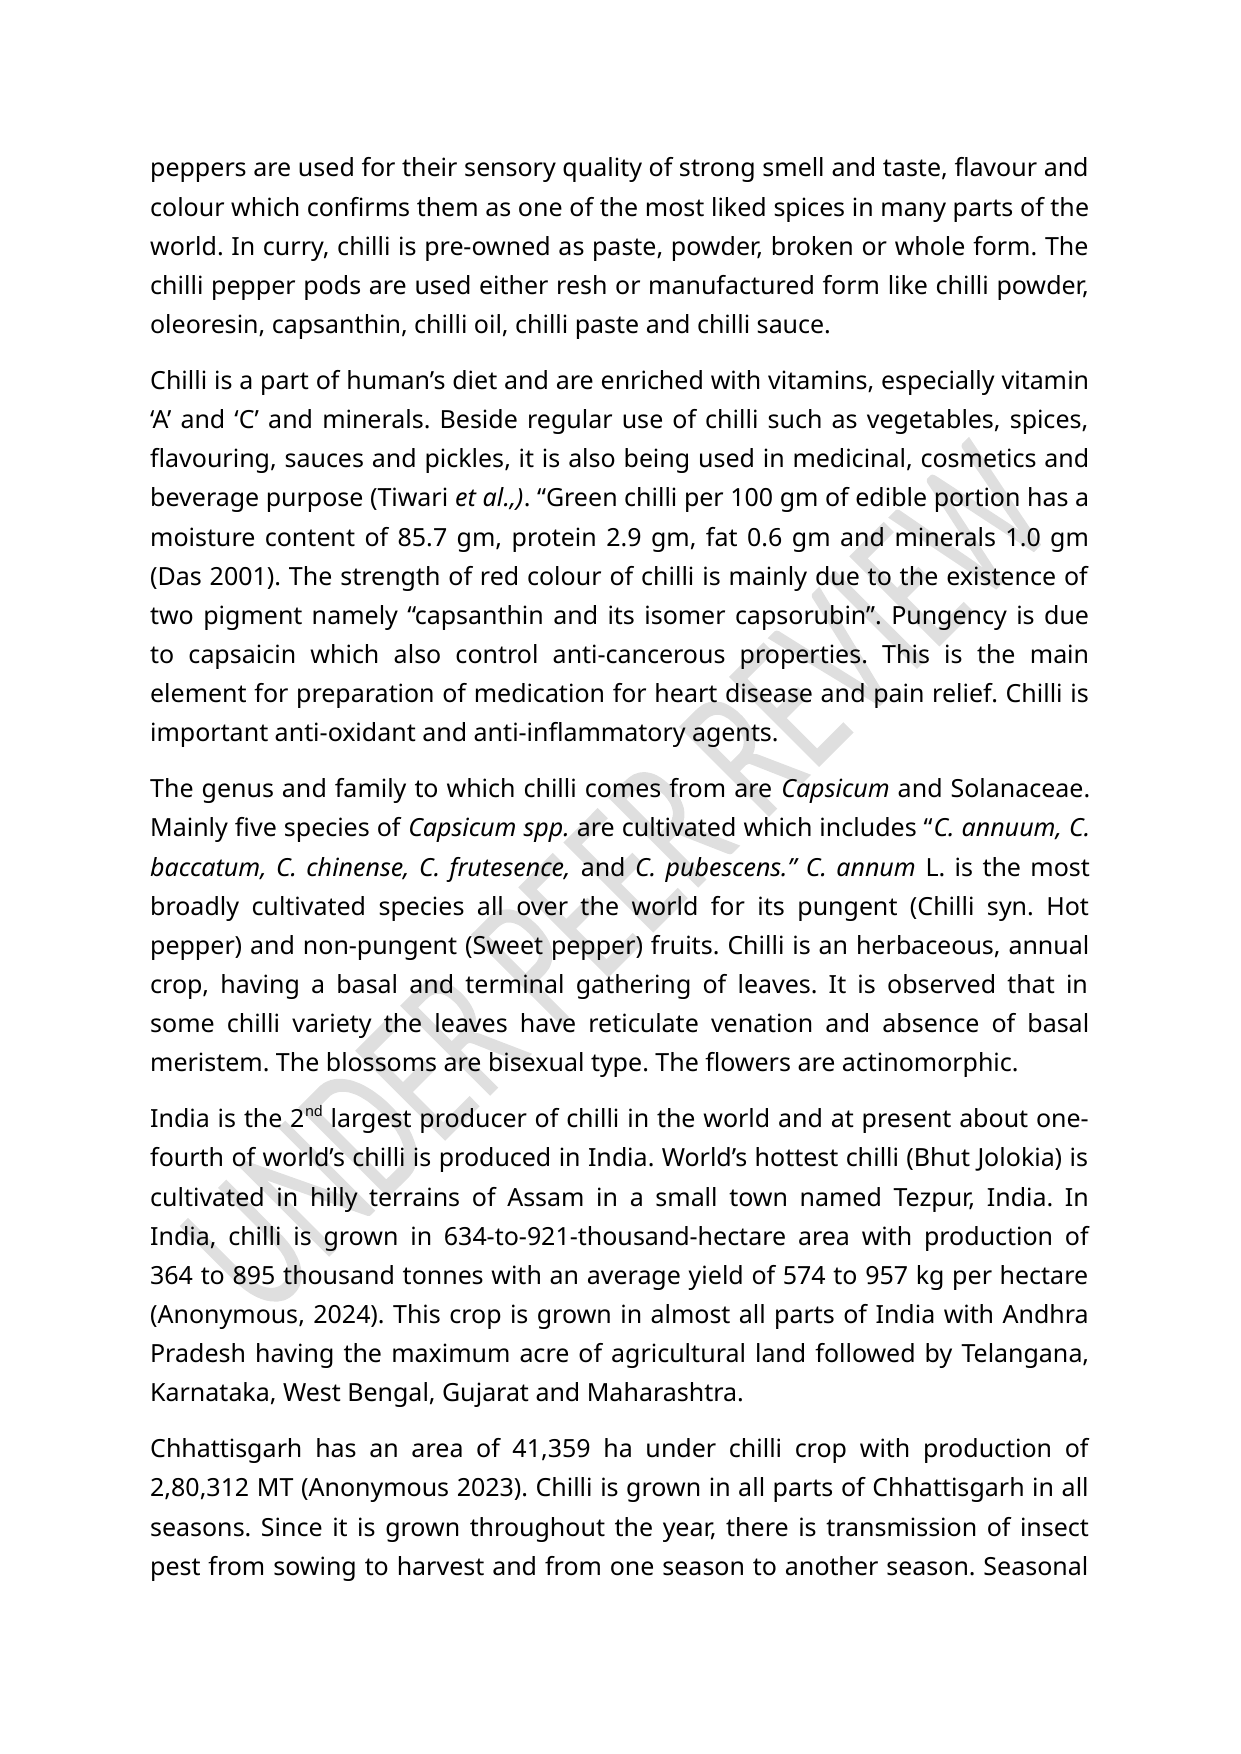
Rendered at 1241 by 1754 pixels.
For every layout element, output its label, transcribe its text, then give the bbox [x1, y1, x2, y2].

text The genus and family to which chilli comes from are Capsicum and Solanaceae. Mainly five species of Capsicum spp. are cultivated which includes “C. annuum, C. baccatum, C. chinense, C. frutesence, and C. pubescens.” C. annum L. is the most broadly cultivated species all over the world for its pungent (Chilli syn. Hot pepper) and non-pungent (Sweet pepper) fruits. Chilli is an herbaceous, annual crop, having a basal and terminal gathering of leaves. It is observed that in some chilli variety the leaves have reticulate venation and absence of basal meristem. The blossoms are bisexual type. The flowers are actinomorphic. [150, 771, 1090, 1079]
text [150, 1431, 1090, 1582]
text Chilli is a part of human’s diet and are enriched with vitamins, especially vitamin ‘A’ and ‘C’ and minerals. Beside regular use of chilli such as vegetables, spices, flavouring, sauces and pickles, it is also being used in medicinal, cosmetics and beverage purpose (Tiwari et al.,). “Green chilli per 100 gm of edible portion has a moisture content of 85.7 gm, protein 2.9 gm, fat 0.6 gm and minerals 1.0 gm (Das 2001). The strength of red colour of chilli is mainly due to the existence of two pigment namely “capsanthin and its isomer capsorubin”. Pungency is due to capsaicin which also control anti-cancerous properties. This is the main element for preparation of medication for heart disease and pain relief. Chilli is important anti-oxidant and anti-inflammatory agents. [150, 362, 1090, 749]
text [150, 150, 1090, 341]
text India is the 2nd largest producer of chilli in the world and at present about one-fourth of world’s chilli is produced in India. World’s hottest chilli (Bhut Jolokia) is cultivated in hilly terrains of Assam in a small town named Tezpur, India. In India, chilli is grown in 634-to-921-thousand-hectare area with production of 364 to 895 thousand tonnes with an average yield of 574 to 957 kg per hectare (Anonymous, 2024). This crop is grown in almost all parts of India with Andhra Pradesh having the maximum acre of agricultural land followed by Telangana, Karnataka, West Bengal, Gujarat and Maharashtra. [150, 1101, 1090, 1409]
